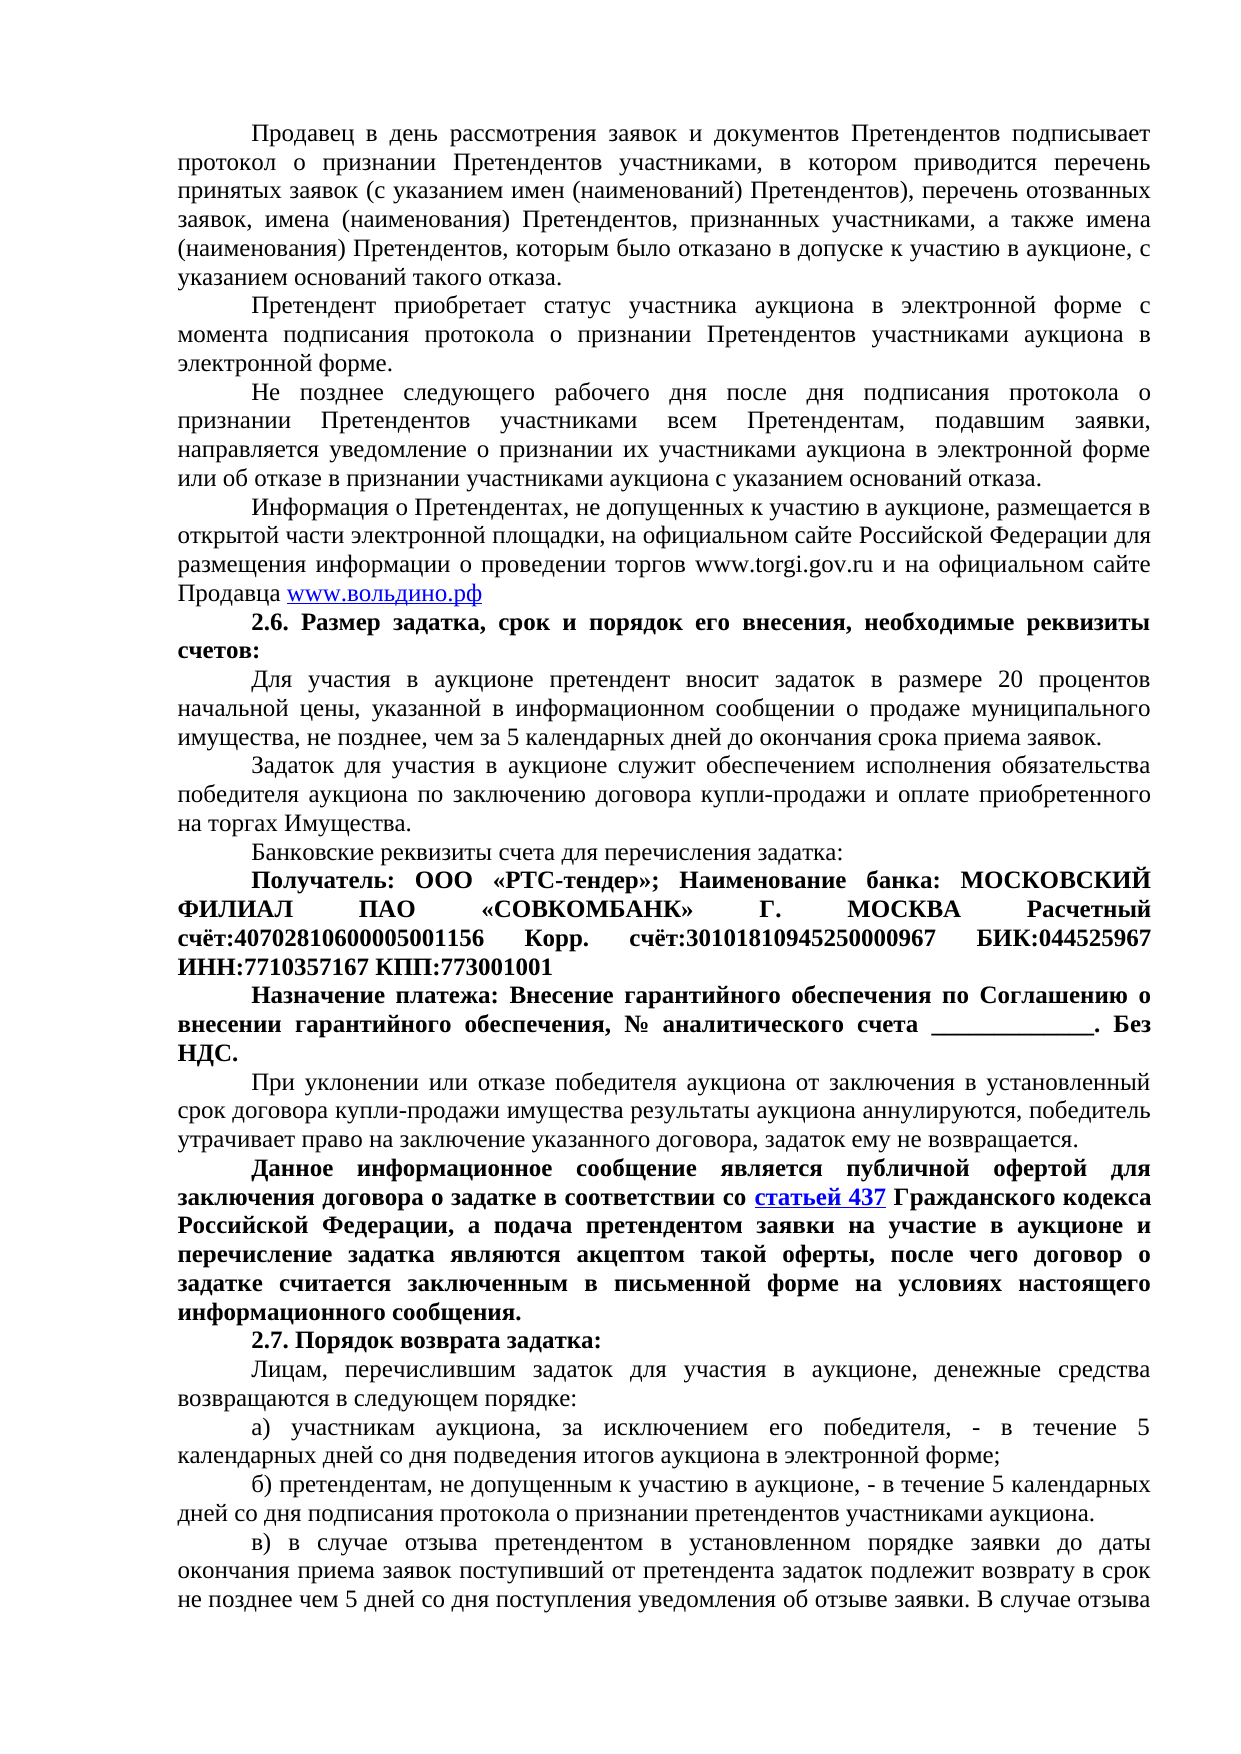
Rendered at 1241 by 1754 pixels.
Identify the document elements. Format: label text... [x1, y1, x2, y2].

text б) претендентам, не допущенным к участию в аукционе, - в течение 5 календарных дней со дня подписания протокола о признании претендентов участниками аукциона. [177, 1469, 1152, 1527]
text 2.7. Порядок возврата задатка: [177, 1326, 1152, 1354]
text Банковские реквизиты счета для перечисления задатка: [177, 837, 1152, 866]
text Данное информационное сообщение является публичной офертой для заключения договора о задатке в соответствии со статьей 437 Гражданского кодекса Российской Федерации, а подача претендентом заявки на участие в аукционе и перечисление задатка являются акцептом такой оферты, после чего договор о задатке считается заключенным в письменной форме на условиях настоящего информационного сообщения. [177, 1153, 1152, 1326]
text Задаток для участия в аукционе служит обеспечением исполнения обязательства победителя аукциона по заключению договора купли-продажи и оплате приобретенного на торгах Имущества. [177, 751, 1152, 837]
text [177, 1527, 1152, 1613]
text а) участникам аукциона, за исключением его победителя, - в течение 5 календарных дней со дня подведения итогов аукциона в электронной форме; [177, 1412, 1152, 1469]
text 2.6. Размер задатка, срок и порядок его внесения, необходимые реквизиты счетов: [177, 607, 1152, 664]
text Претендент приобретает статус участника аукциона в электронной форме с момента подписания протокола о признании Претендентов участниками аукциона в электронной форме. [177, 291, 1152, 377]
text Назначение платежа: Внесение гарантийного обеспечения по Соглашению о внесении гарантийного обеспечения, № аналитического счета _____________. Без НДС. [177, 981, 1152, 1067]
text Для участия в аукционе претендент вносит задаток в размере 20 процентов начальной цены, указанной в информационном сообщении о продаже муниципального имущества, не позднее, чем за 5 календарных дней до окончания срока приема заявок. [177, 664, 1152, 751]
text Лицам, перечислившим задаток для участия в аукционе, денежные средства возвращаются в следующем порядке: [177, 1354, 1152, 1412]
text При уклонении или отказе победителя аукциона от заключения в установленный срок договора купли-продажи имущества результаты аукциона аннулируются, победитель утрачивает право на заключение указанного договора, задаток ему не возвращается. [177, 1067, 1152, 1153]
text Информация о Претендентах, не допущенных к участию в аукционе, размещается в открытой части электронной площадки, на официальном сайте Российской Федерации для размещения информации о проведении торгов www.torgi.gov.ru и на официальном сайте Продавца www.вольдино.рф [177, 492, 1152, 607]
text Не позднее следующего рабочего дня после дня подписания протокола о признании Претендентов участниками всем Претендентам, подавшим заявки, направляется уведомление о признании их участниками аукциона в электронной форме или об отказе в признании участниками аукциона с указанием оснований отказа. [177, 377, 1152, 492]
text Получатель: ООО «РТС-тендер»; Наименование банка: МОСКОВСКИЙ ФИЛИАЛ ПАО «СОВКОМБАНК» Г. МОСКВА Расчетный счёт:40702810600005001156 Корр. счёт:30101810945250000967 БИК:044525967 ИНН:7710357167 КПП:773001001 [177, 866, 1152, 981]
text Продавец в день рассмотрения заявок и документов Претендентов подписывает протокол о признании Претендентов участниками, в котором приводится перечень принятых заявок (с указанием имен (наименований) Претендентов), перечень отозванных заявок, имена (наименования) Претендентов, признанных участниками, а также имена (наименования) Претендентов, которым было отказано в допуске к участию в аукционе, с указанием оснований такого отказа. [177, 118, 1152, 291]
